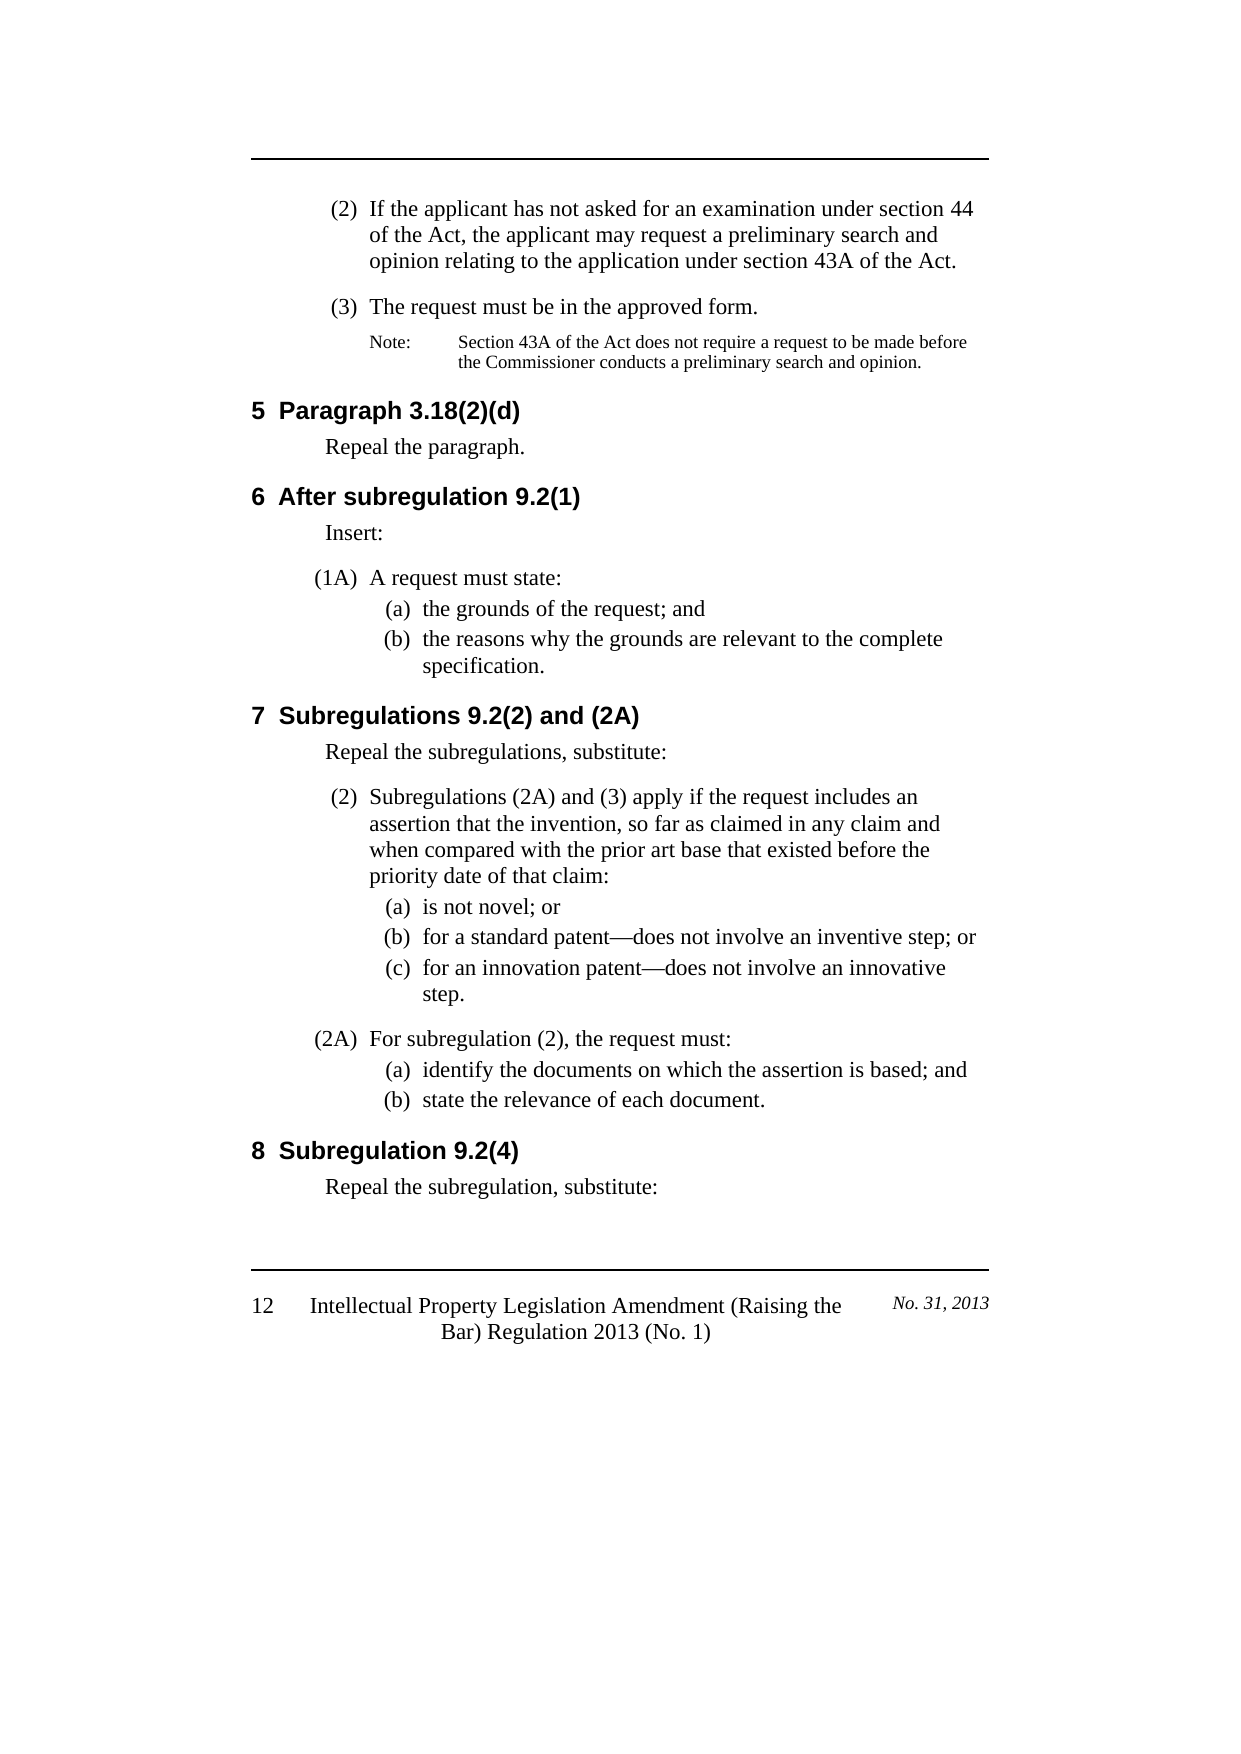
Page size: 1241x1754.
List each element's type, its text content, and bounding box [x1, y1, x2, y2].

text (c) for an innovation patent—does not involve an innovative step. [251, 954, 989, 1007]
text (a) identify the documents on which the assertion is based; and [251, 1056, 989, 1082]
text 7 Subregulations 9.2(2) and (2A) [251, 701, 989, 730]
text Repeal the subregulations, substitute: [325, 738, 989, 764]
text Note: Section 43A of the Act does not require a request to be made before the Commissioner conducts a preliminary search and opinion. [369, 332, 989, 373]
text (a) is not novel; or [251, 893, 989, 919]
text (3) The request must be in the approved form. [251, 293, 989, 319]
text 5 Paragraph 3.18(2)(d) [251, 396, 989, 425]
text (2) Subregulations (2A) and (3) apply if the request includes an assertion that the invention, so far as claimed in any claim and when compared with the prior art base that existed before the priority date of that claim: [251, 783, 989, 889]
text Insert: [325, 519, 989, 546]
text (2) If the applicant has not asked for an examination under section 44 of the Act, the applicant may request a preliminary search and opinion relating to the application under section 43A of the Act. [251, 195, 989, 274]
text 8 Subregulation 9.2(4) [251, 1136, 989, 1164]
text (b) the reasons why the grounds are relevant to the complete specification. [251, 626, 989, 678]
text 6 After subregulation 9.2(1) [251, 482, 989, 511]
text (2A) For subregulation (2), the request must: [251, 1025, 989, 1052]
text Repeal the subregulation, substitute: [325, 1173, 989, 1199]
text (1A) A request must state: [251, 564, 989, 591]
text Repeal the paragraph. [325, 433, 989, 459]
text (a) the grounds of the request; and [251, 595, 989, 621]
text (b) state the relevance of each document. [251, 1086, 989, 1113]
text (b) for a standard patent—does not involve an inventive step; or [251, 923, 989, 950]
